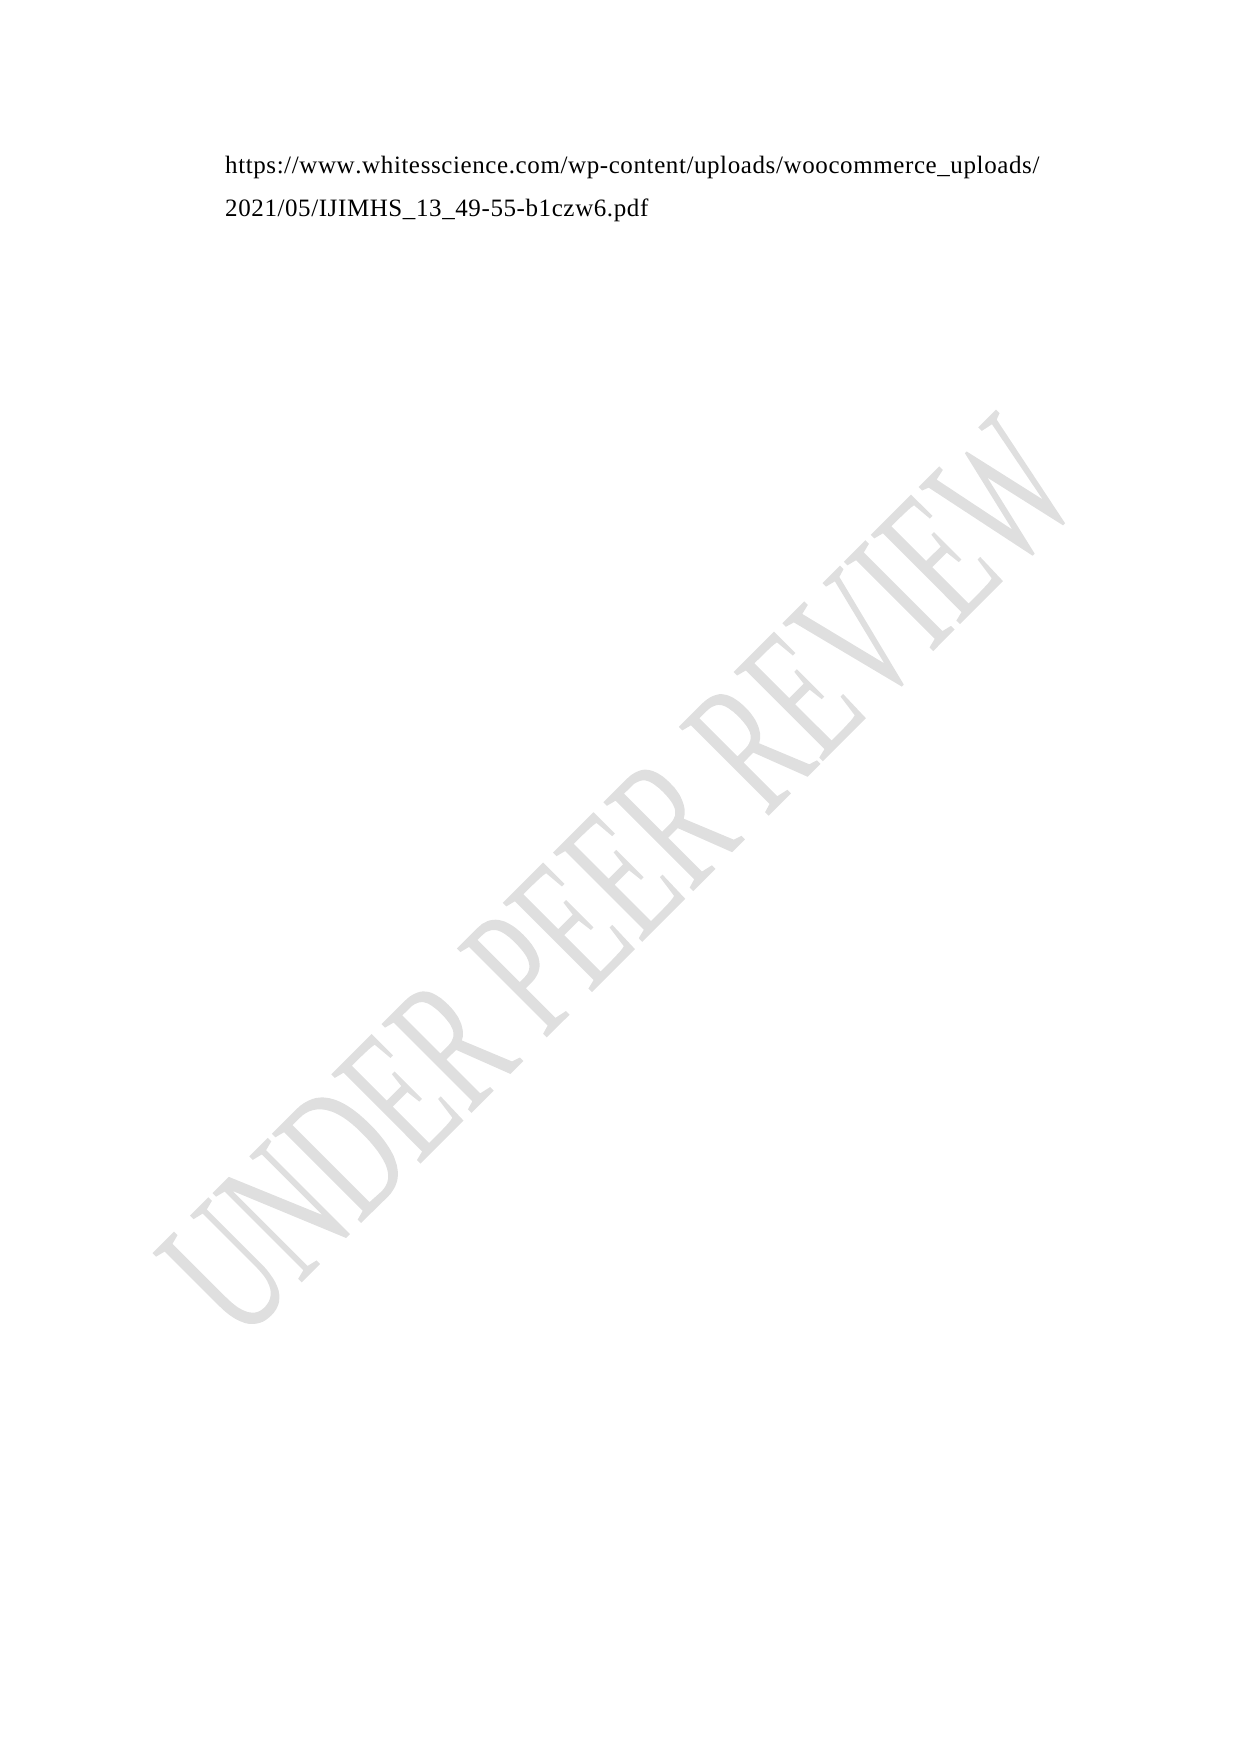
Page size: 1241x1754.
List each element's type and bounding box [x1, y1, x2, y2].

list [187, 150, 1090, 222]
